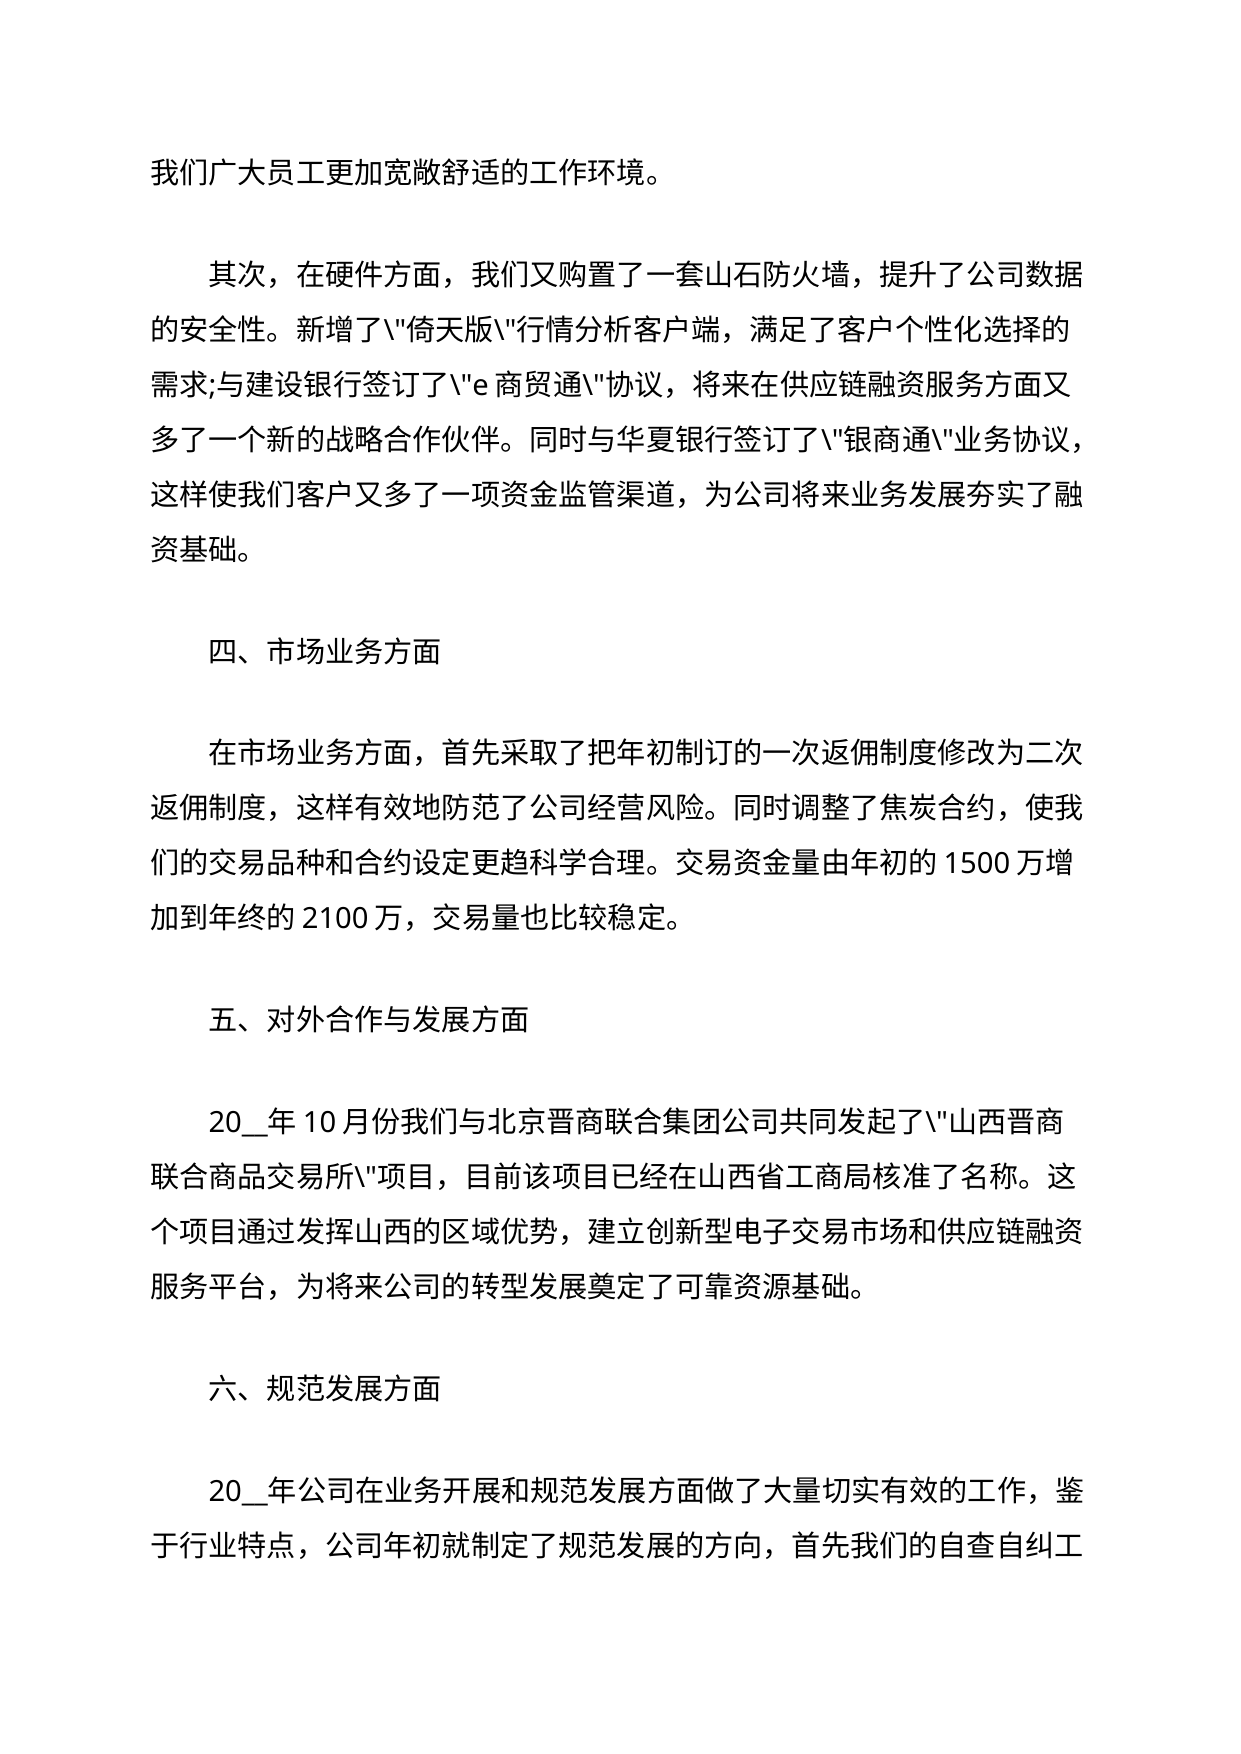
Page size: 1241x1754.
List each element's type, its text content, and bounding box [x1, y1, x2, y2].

text 四、市场业务方面 [150, 628, 1090, 671]
text 五、对外合作与发展方面 [150, 997, 1090, 1039]
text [150, 150, 1090, 192]
text 六、规范发展方面 [150, 1365, 1090, 1408]
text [150, 1467, 1090, 1564]
text 其次，在硬件方面，我们又购置了一套山石防火墙，提升了公司数据的安全性。新增了\"倚天版\"行情分析客户端，满足了客户个性化选择的需求;与建设银行签订了\"e商贸通\"协议，将来在供应链融资服务方面又多了一个新的战略合作伙伴。同时与华夏银行签订了\"银商通\"业务协议，这样使我们客户又多了一项资金监管渠道，为公司将来业务发展夯实了融资基础。 [150, 252, 1090, 569]
text 在市场业务方面，首先采取了把年初制订的一次返佣制度修改为二次返佣制度，这样有效地防范了公司经营风险。同时调整了焦炭合约，使我们的交易品种和合约设定更趋科学合理。交易资金量由年初的1500万增加到年终的2100万，交易量也比较稳定。 [150, 730, 1090, 937]
text 20__年10月份我们与北京晋商联合集团公司共同发起了\"山西晋商联合商品交易所\"项目，目前该项目已经在山西省工商局核准了名称。这个项目通过发挥山西的区域优势，建立创新型电子交易市场和供应链融资服务平台，为将来公司的转型发展奠定了可靠资源基础。 [150, 1099, 1090, 1306]
